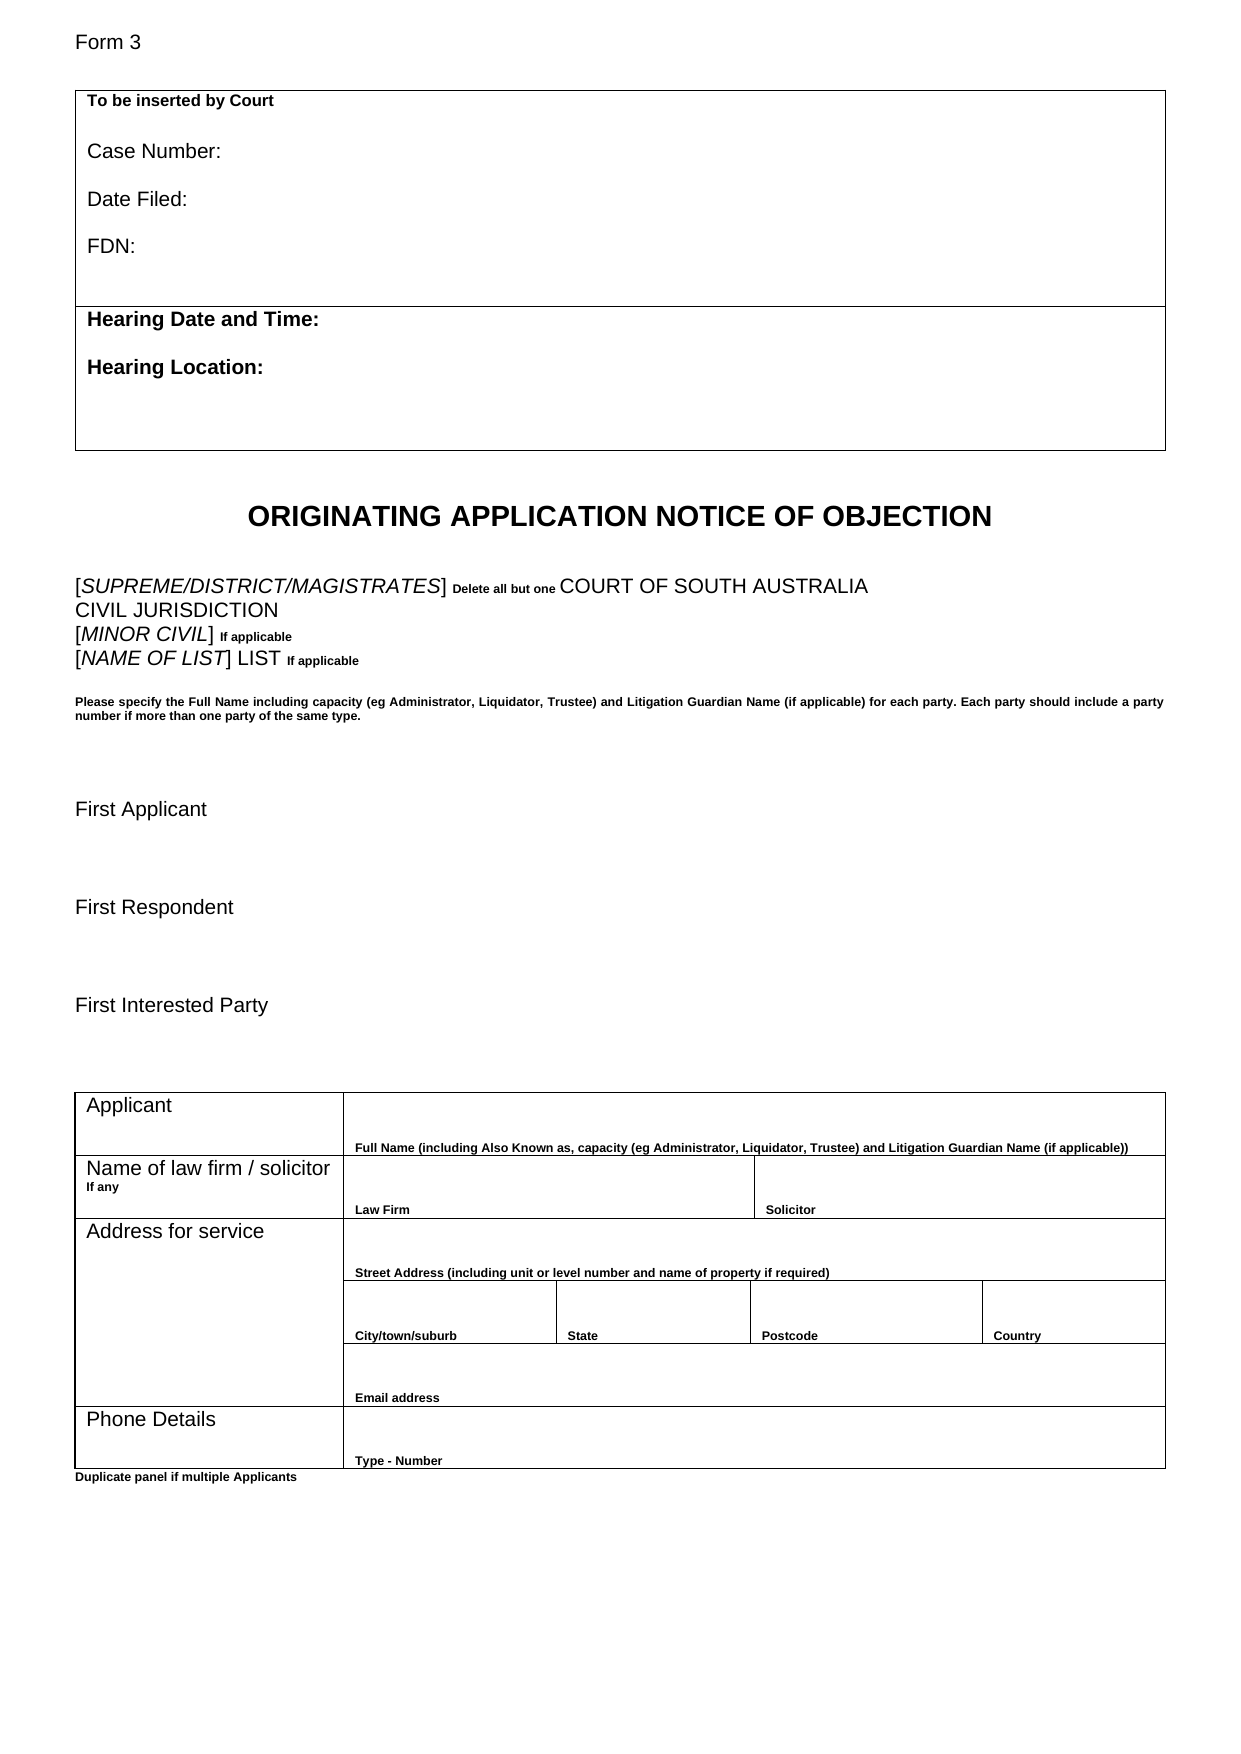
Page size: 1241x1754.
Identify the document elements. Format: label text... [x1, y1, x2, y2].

text [NAME OF LIST] LIST If applicable [75, 646, 1165, 669]
table_cell [344, 1219, 1165, 1265]
table_cell [344, 1344, 1165, 1390]
text Please specify the Full Name including capacity (eg Administrator, Liquidator, Trustee) and Litigation Guardian Name (if applicable) for each party. Each party should include a party number if more than one party of the same type. [75, 694, 1165, 723]
table_cell Country [983, 1328, 1165, 1343]
table_cell [344, 1156, 754, 1202]
table_cell Full Name (including Also Known as, capacity (eg Administrator, Liquidator, Trustee) and Litigation Guardian Name (if applicable)) [344, 1139, 1165, 1155]
table_cell State [557, 1328, 750, 1343]
table_cell Address for service [76, 1219, 343, 1406]
text CIVIL JURISDICTION [75, 598, 1165, 622]
table_cell Phone Details [76, 1407, 343, 1468]
table_cell City/town/suburb [344, 1328, 556, 1343]
table_header [344, 1093, 1165, 1139]
text ORIGINATING APPLICATION NOTICE OF OBJECTION [75, 499, 1165, 533]
text First Applicant [75, 797, 1165, 821]
text First Respondent [75, 895, 1165, 919]
table_cell Postcode [751, 1328, 982, 1343]
text [MINOR CIVIL] If applicable [75, 622, 1165, 646]
table_cell Type - Number [344, 1453, 1165, 1468]
text Duplicate panel if multiple Applicants [75, 1469, 1151, 1484]
table_cell Name of law firm / solicitor If any [76, 1156, 343, 1217]
text First Interested Party [75, 993, 1165, 1017]
table_cell [557, 1281, 750, 1327]
table_cell Law Firm [344, 1202, 754, 1217]
table_cell Email address [344, 1390, 1165, 1406]
table_cell [344, 1281, 556, 1327]
table_cell [751, 1281, 982, 1327]
table_cell [983, 1281, 1165, 1327]
table_cell [755, 1156, 1165, 1202]
text [SUPREME/DISTRICT/MAGISTRATES] Delete all but one COURT OF SOUTH AUSTRALIA [75, 574, 1165, 598]
table_cell Solicitor [755, 1202, 1165, 1217]
table_cell [344, 1407, 1165, 1453]
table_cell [344, 1265, 1165, 1280]
table_header Applicant [76, 1093, 343, 1155]
